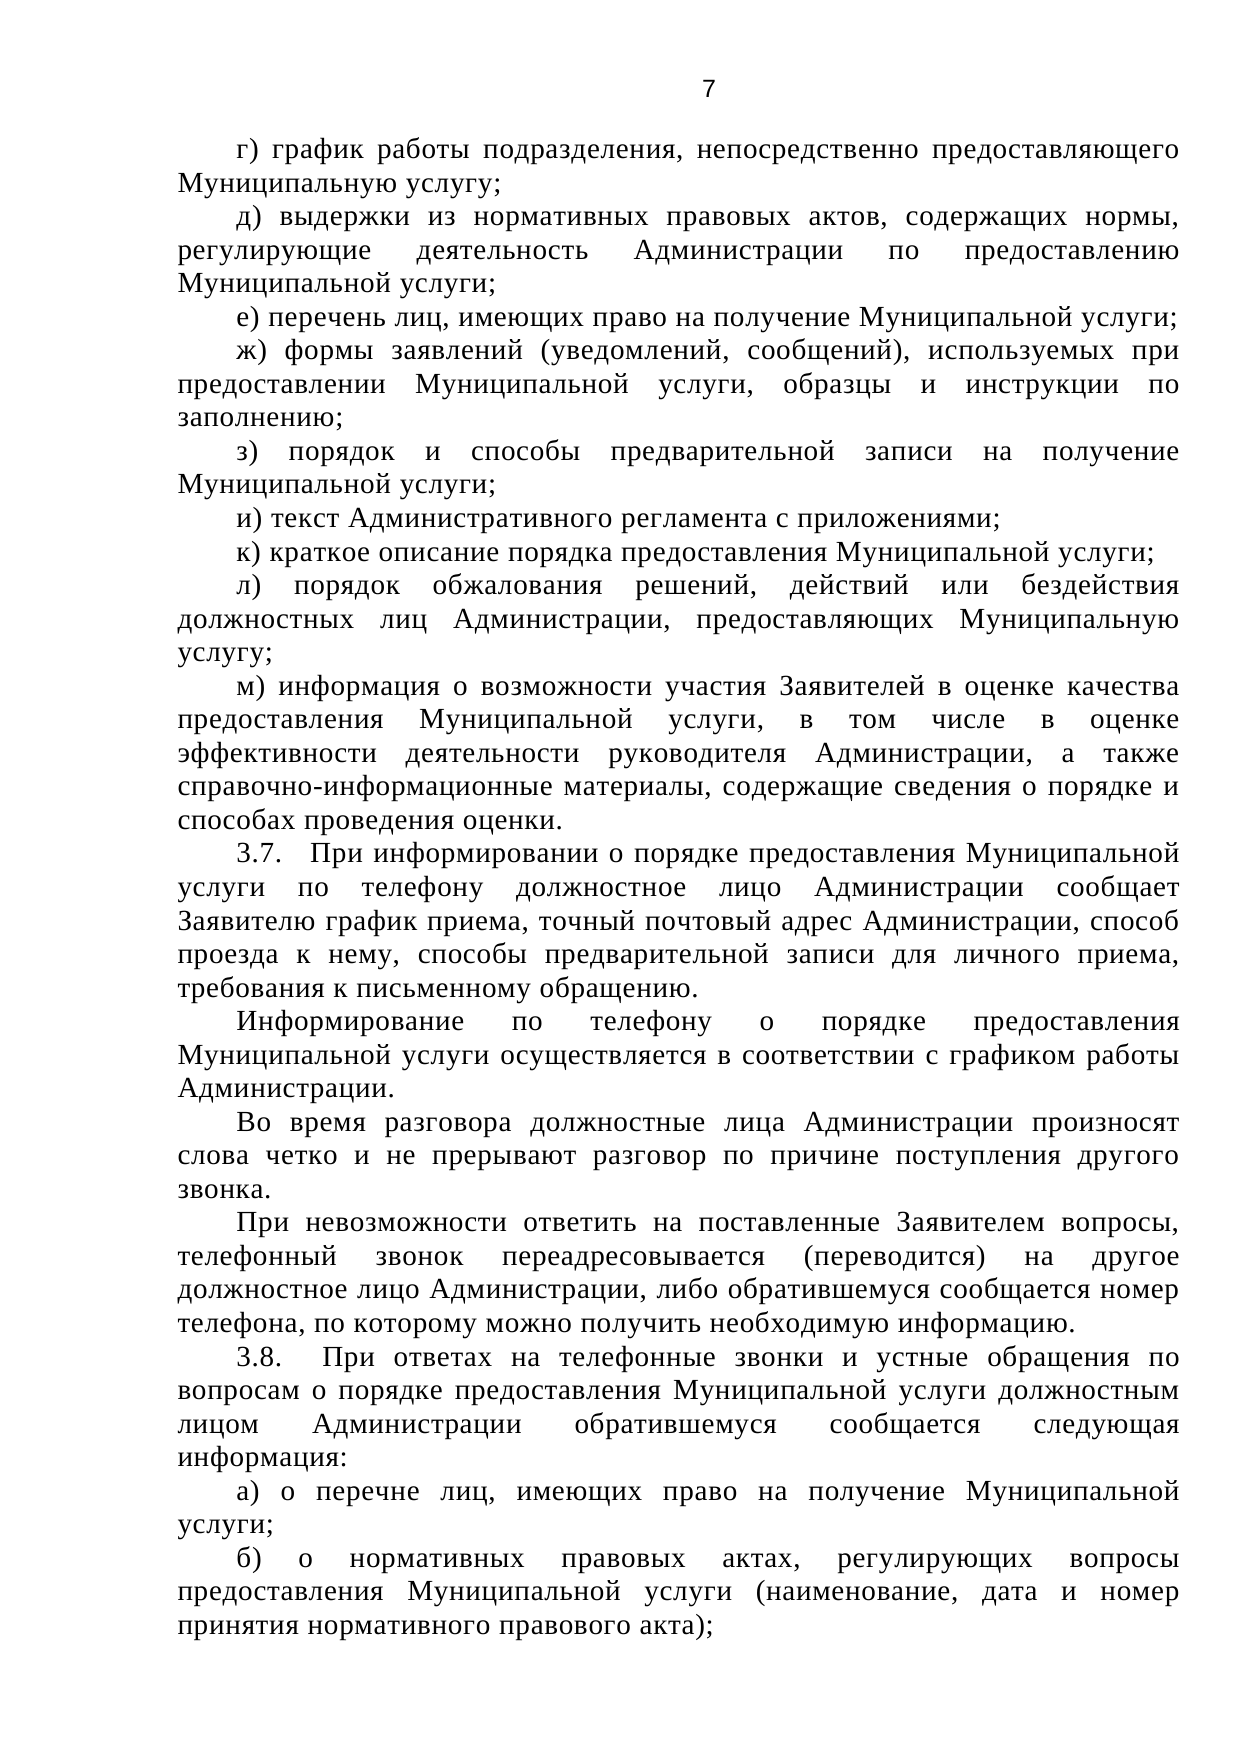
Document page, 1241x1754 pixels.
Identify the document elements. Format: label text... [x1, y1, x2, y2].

text ж) формы заявлений (уведомлений, сообщений), используемых при предоставлении Муниципальной услуги, образцы и инструкции по заполнению; [177, 332, 1181, 433]
text з) порядок и способы предварительной записи на получение Муниципальной услуги; [177, 433, 1181, 500]
text Информирование по телефону о порядке предоставления Муниципальной услуги осуществляется в соответствии с графиком работы Администрации. [177, 1003, 1181, 1104]
text При невозможности ответить на поставленные Заявителем вопросы, телефонный звонок переадресовывается (переводится) на другое должностное лицо Администрации, либо обратившемуся сообщается номер телефона, по которому можно получить необходимую информацию. [177, 1204, 1181, 1339]
text к) краткое описание порядка предоставления Муниципальной услуги; [177, 534, 1181, 567]
text Во время разговора должностные лица Администрации произносят слова четко и не прерывают разговор по причине поступления другого звонка. [177, 1104, 1181, 1204]
text м) информация о возможности участия Заявителей в оценке качества предоставления Муниципальной услуги, в том числе в оценке эффективности деятельности руководителя Администрации, а также справочно-информационные материалы, содержащие сведения о порядке и способах проведения оценки. [177, 668, 1181, 836]
text е) перечень лиц, имеющих право на получение Муниципальной услуги; [177, 299, 1181, 332]
text д) выдержки из нормативных правовых актов, содержащих нормы, регулирующие деятельность Администрации по предоставлению Муниципальной услуги; [177, 198, 1181, 299]
text а) о перечне лиц, имеющих право на получение Муниципальной услуги; [177, 1473, 1181, 1540]
text г) график работы подразделения, непосредственно предоставляющего Муниципальную услугу; [177, 131, 1181, 198]
list При информировании о порядке предоставления Муниципальной услуги по телефону должностное лицо Администрации сообщает Заявителю график приема, точный почтовый адрес Администрации, способ проезда к нему, способы предварительной записи для личного приема, требования к письменному обращению. [177, 836, 1181, 1003]
list При ответах на телефонные звонки и устные обращения по вопросам о порядке предоставления Муниципальной услуги должностным лицом Администрации обратившемуся сообщается следующая информация: [177, 1339, 1181, 1473]
text л) порядок обжалования решений, действий или бездействия должностных лиц Администрации, предоставляющих Муниципальную услугу; [177, 567, 1181, 668]
text б) о нормативных правовых актах, регулирующих вопросы предоставления Муниципальной услуги (наименование, дата и номер принятия нормативного правового акта); [177, 1540, 1181, 1641]
text и) текст Административного регламента с приложениями; [177, 500, 1181, 534]
